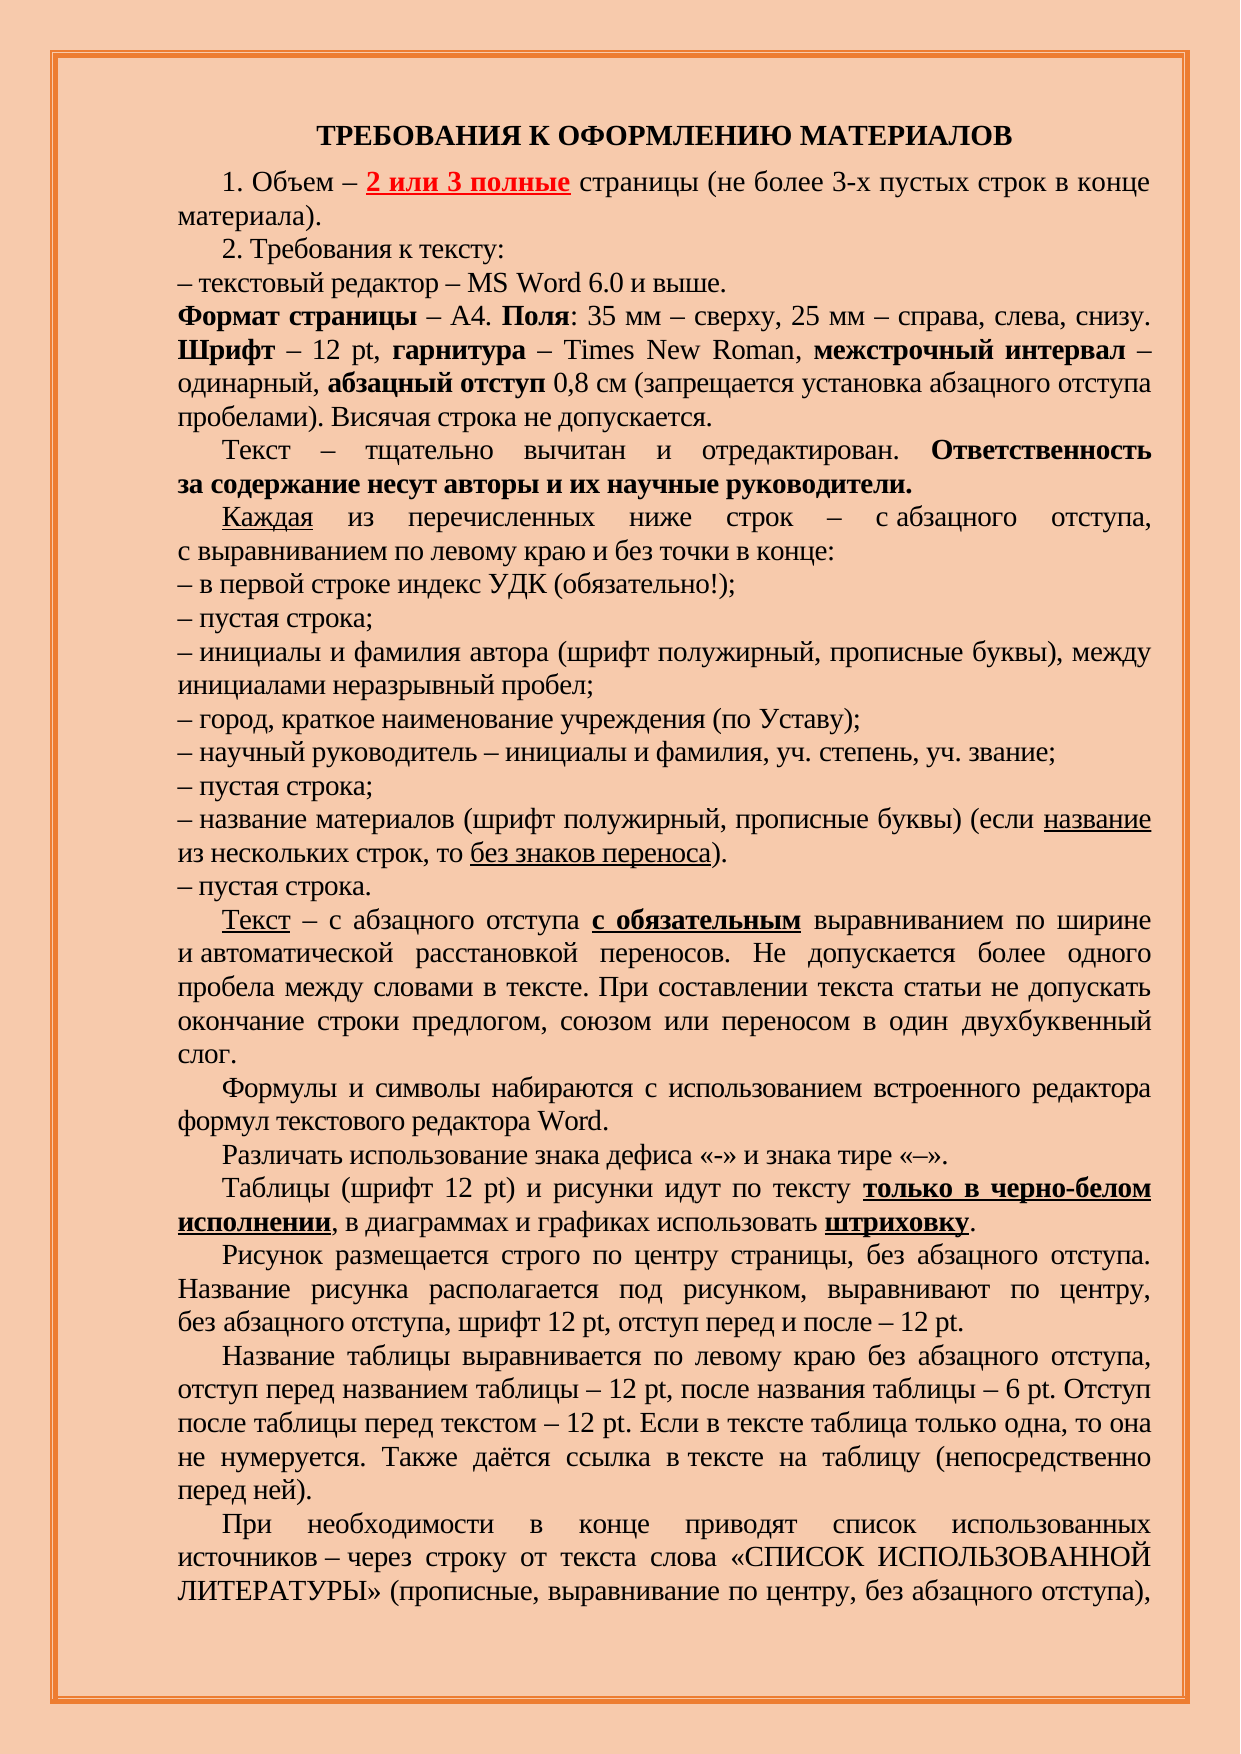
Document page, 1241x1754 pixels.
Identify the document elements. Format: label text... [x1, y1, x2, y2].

text 2. Требования к тексту: [177, 231, 1152, 265]
text Текст – тщательно вычитан и отредактирован. Ответственность за содержание несут авторы и их научные руководители. [177, 432, 1152, 499]
text Различать использование знака дефиса «-» и знака тире «–». [177, 1137, 1152, 1170]
text Формулы и символы набираются с использованием встроенного редактора формул текстового редактора Word. [177, 1070, 1152, 1137]
text – текстовый редактор – MS Word 6.0 и выше. [177, 265, 1152, 298]
text ТРЕБОВАНИЯ К ОФОРМЛЕНИЮ МАТЕРИАЛОВ [177, 118, 1152, 152]
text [177, 1506, 1152, 1606]
text Каждая из перечисленных ниже строк – с абзацного отступа, с выравниванием по левому краю и без точки в конце: [177, 499, 1152, 567]
text Таблицы (шрифт 12 pt) и рисунки идут по тексту только в черно-белом исполнении, в диаграммах и графиках использовать штриховку. [177, 1170, 1152, 1237]
text Рисунок размещается строго по центру страницы, без абзацного отступа. Название рисунка располагается под рисунком, выравнивают по центру, без абзацного отступа, шрифт 12 pt, отступ перед и после – 12 pt. [177, 1237, 1152, 1338]
text – пустая строка. [177, 868, 1152, 902]
text – в первой строке индекс УДК (обязательно!); [177, 567, 1152, 600]
text – город, краткое наименование учреждения (по Уставу); [177, 701, 1152, 734]
text – инициалы и фамилия автора (шрифт полужирный, прописные буквы), между инициалами неразрывный пробел; [177, 634, 1152, 701]
text – название материалов (шрифт полужирный, прописные буквы) (если название из нескольких строк, то без знаков переноса). [177, 801, 1152, 868]
text – пустая строка; [177, 768, 1152, 801]
text Текст – с абзацного отступа с обязательным выравниванием по ширине и автоматической расстановкой переносов. Не допускается более одного пробела между словами в тексте. При составлении текста статьи не допускать окончание строки предлогом, союзом или переносом в один двухбуквенный слог. [177, 902, 1152, 1070]
text Формат страницы – А4. Поля: 35 мм – сверху, – справа, слева, снизу. Шрифт – 12 pt, гарнитура – Times New Roman, межстрочный интервал – одинарный, абзацный отступ 0,8 см (запрещается установка абзацного отступа пробелами). Висячая строка не допускается. [177, 298, 1152, 432]
text 1. Объем – 2 или 3 полные страницы (не более 3-х пустых строк в конце материала). [177, 164, 1152, 231]
text Название таблицы выравнивается по левому краю без абзацного отступа, отступ перед названием таблицы – 12 pt, после названия таблицы – 6 pt. Отступ после таблицы перед текстом – 12 pt. Если в тексте таблица только одна, то она не нумеруется. Также даётся ссылка в тексте на таблицу (непосредственно перед ней). [177, 1338, 1152, 1506]
text – пустая строка; [177, 600, 1152, 634]
text – научный руководитель – инициалы и фамилия, уч. степень, уч. звание; [177, 734, 1152, 768]
